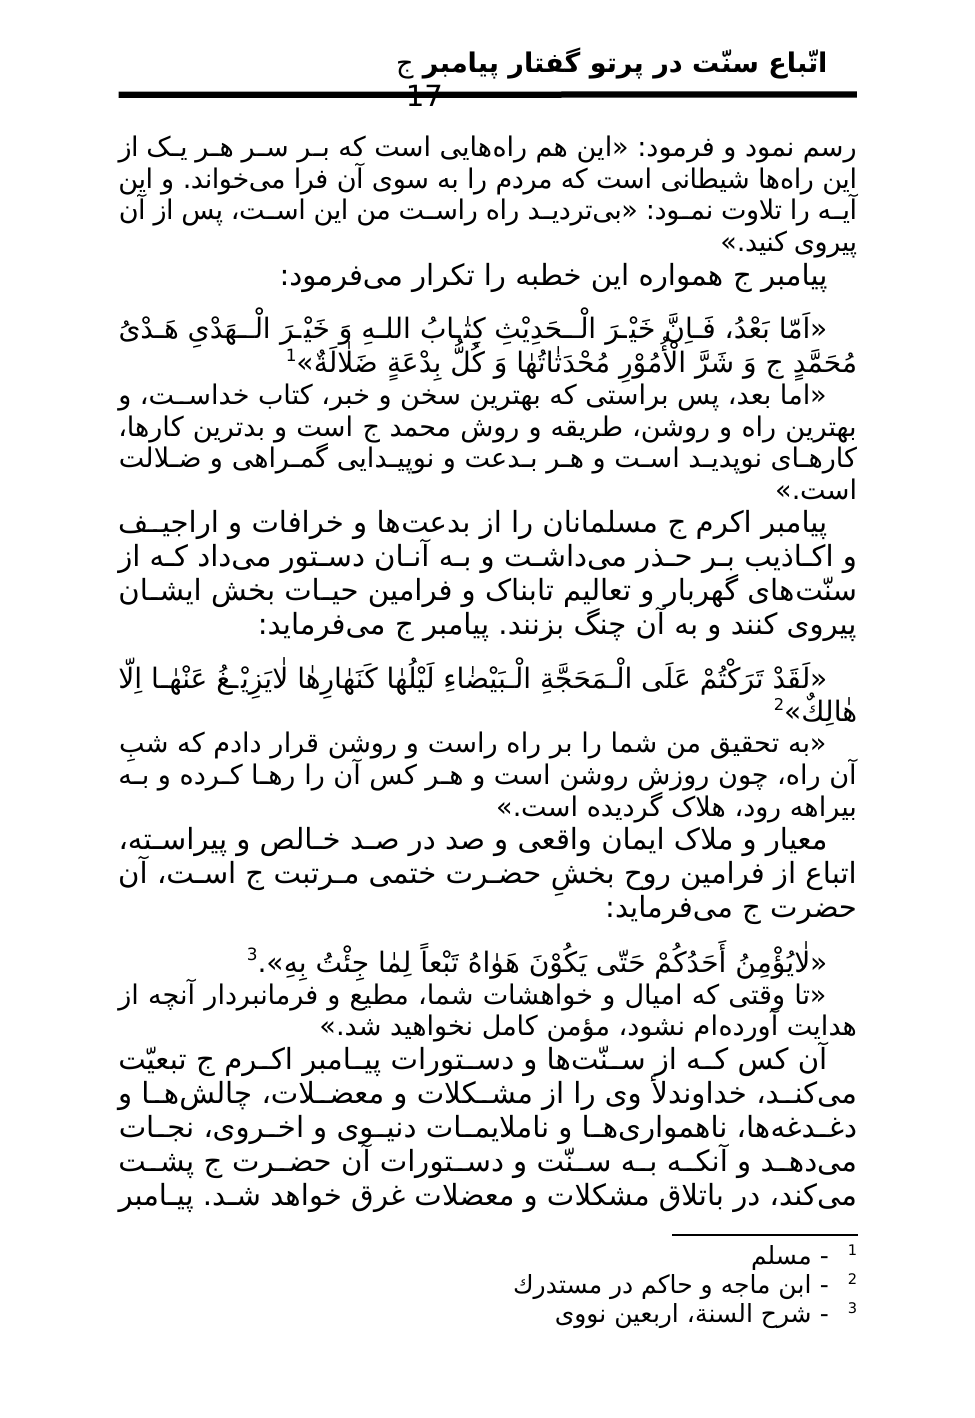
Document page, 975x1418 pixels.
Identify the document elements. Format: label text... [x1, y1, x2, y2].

text «اَمّا بَعْدُ، فَاِنَّ خَیْرَ الْـحَدِیْثِ كِتٰابُ اللهِ وَ خَیْرَ الْـهَدْیِ هَدْیُ مُحَمَّدٍ ج وَ شَرَّ الْأُمُوْرِ مُحْدَثٰاتُهٰا وَ كُلُّ بِدْعَةٍ ضَلٰالَةٌ» [118, 313, 857, 379]
text «اما بعد، پس براستی که بهترین سخن و خبر، کتاب خداست، و بهترین راه و روشن، طریقه و روش محمد ج است و بدترین کارها، کارهای نوپدید است و هر بدعت و نوپیدایی گمراهی و ضلالت است.» [118, 379, 857, 506]
text «به تحقیق من شما را بر راه راست و روشن قرار دادم که شبِ آن راه، چون روزش روشن است و هر کس آن را رها کرده و به بیراهه رود، هلاک گردیده است.» [118, 728, 857, 822]
text «لَقَدْ تَرَكْتُمْ عَلَی الْـمَحَجَّةِ الْـبَیْضٰاءِ لَیْلُهٰا كَنَهٰارِهٰا لٰایَزِیْغُ عَنْهٰا اِلّا هٰالِكٌ» [118, 662, 857, 728]
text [118, 1042, 857, 1212]
text «لٰایُؤْمِنُ أَحَدُكُمْ حَتّی یَكُوْنَ هَوٰاهُ تَبْعاً لِمٰا جِئْتُ بِهِ». [118, 945, 857, 979]
text «تا وقتی که امیال و خواهشات شما، مطیع و فرمانبردار آنچه از هدایت آورده‌ام نشود، مؤمن کامل نخواهید شد.» [118, 979, 857, 1042]
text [118, 132, 857, 258]
text معیار و ملاک ایمان واقعی و صد در صد خالص و پیراسته، اتباع از فرامین روح بخشِ حضرت ختمی مرتبت ج است، آن حضرت ج می‌فرماید: [118, 822, 857, 924]
text پیامبر ج همواره این خطبه را تکرار می‌فرمود: [118, 258, 857, 292]
text پیامبر اکرم ج مسلمانان را از بدعت‌ها و خرافات و اراجیف و اکاذیب بر حذر می‌داشت و به آنان دستور می‌داد که از سنّت‌های گهربار و تعالیم تابناک و فرامین حیات بخش ایشان پیروی کنند و به آن چنگ بزنند. پیامبر ج می‌فرماید: [118, 506, 857, 642]
